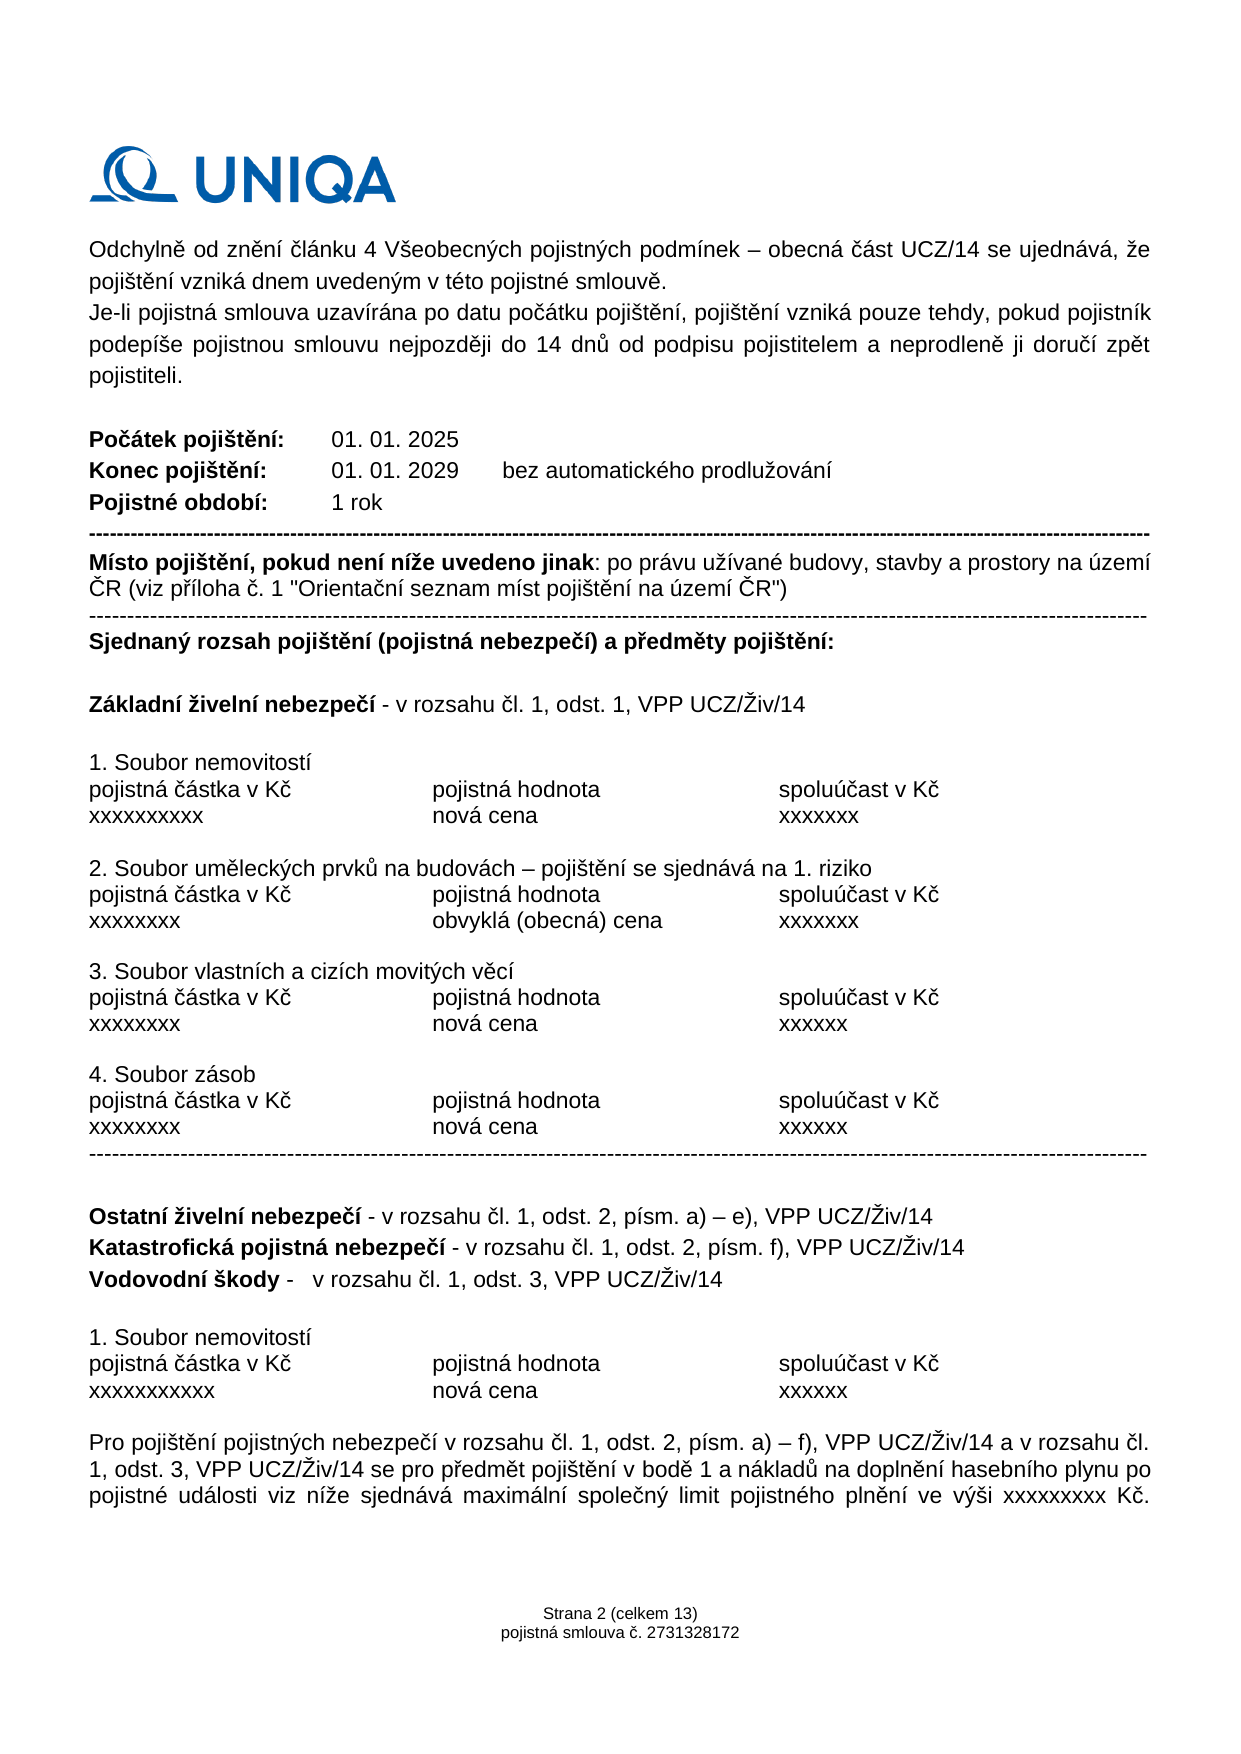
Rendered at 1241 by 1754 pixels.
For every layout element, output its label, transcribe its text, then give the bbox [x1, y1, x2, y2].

text pojistná částka v Kč pojistná hodnota spoluúčast v Kč [89, 776, 1152, 802]
text Vodovodní škody - v rozsahu čl. 1, odst. 3, VPP UCZ/Živ/14 [89, 1266, 1152, 1292]
text ------------------------------------------------------------------------------------------------------------------------------------------- [89, 1140, 1152, 1166]
text Základní živelní nebezpečí - v rozsahu čl. 1, odst. 1, VPP UCZ/Živ/14 [89, 691, 1152, 718]
text Je-li pojistná smlouva uzavírána po datu počátku pojištění, pojištění vzniká pouze tehdy, pokud pojistník podepíše pojistnou smlouvu nejpozději do 14 dnů od podpisu pojistitelem a neprodleně ji doručí zpět pojistiteli. [89, 299, 1152, 389]
text Odchylně od znění článku 4 Všeobecných pojistných podmínek – obecná část UCZ/14 se ujednává, že pojištění vzniká dnem uvedeným v této pojistné smlouvě. [89, 236, 1152, 294]
text 1. Soubor nemovitostí [89, 1324, 1152, 1350]
text Pojistné období: 1 rok [89, 489, 1152, 515]
text 1. Soubor nemovitostí [89, 749, 1152, 776]
text --------------------------------------------------------------------------------------------------------------------------------------------------------- [89, 520, 1152, 544]
text 2. Soubor uměleckých prvků na budovách – pojištění se sjednává na 1. riziko [89, 854, 1152, 881]
text xxxxxxxx obvyklá (obecná) cena xxxxxxx [89, 907, 1152, 934]
text Počátek pojištění: 01. 01. 2025 [89, 426, 1152, 452]
text Sjednaný rozsah pojištění (pojistná nebezpečí) a předměty pojištění: [89, 628, 1152, 654]
text ------------------------------------------------------------------------------------------------------------------------------------------- [89, 602, 1152, 628]
text 3. Soubor vlastních a cizích movitých věcí [89, 958, 1152, 984]
text pojistná částka v Kč pojistná hodnota spoluúčast v Kč [89, 984, 1152, 1010]
text 4. Soubor zásob [89, 1061, 1152, 1087]
text xxxxxxxx nová cena xxxxxx [89, 1010, 1152, 1037]
text pojistná částka v Kč pojistná hodnota spoluúčast v Kč [89, 1087, 1152, 1113]
picture [89, 145, 396, 204]
text pojistná částka v Kč pojistná hodnota spoluúčast v Kč [89, 881, 1152, 907]
text xxxxxxxxxx nová cena xxxxxxx [89, 802, 1152, 828]
text xxxxxxxx nová cena xxxxxx [89, 1113, 1152, 1140]
text Konec pojištění: 01. 01. 2029 bez automatického prodlužování [89, 457, 1152, 483]
text Místo pojištění, pokud není níže uvedeno jinak: po právu užívané budovy, stavby a prostory na území ČR (viz příloha č. 1 "Orientační seznam míst pojištění na území ČR") [89, 549, 1152, 602]
text pojistná částka v Kč pojistná hodnota spoluúčast v Kč [89, 1350, 1152, 1377]
text xxxxxxxxxxx nová cena xxxxxx [89, 1377, 1152, 1403]
text Ostatní živelní nebezpečí - v rozsahu čl. 1, odst. 2, písm. a) – e), VPP UCZ/Živ/14 [89, 1203, 1152, 1229]
text Katastrofická pojistná nebezpečí - v rozsahu čl. 1, odst. 2, písm. f), VPP UCZ/Živ/14 [89, 1234, 1152, 1261]
